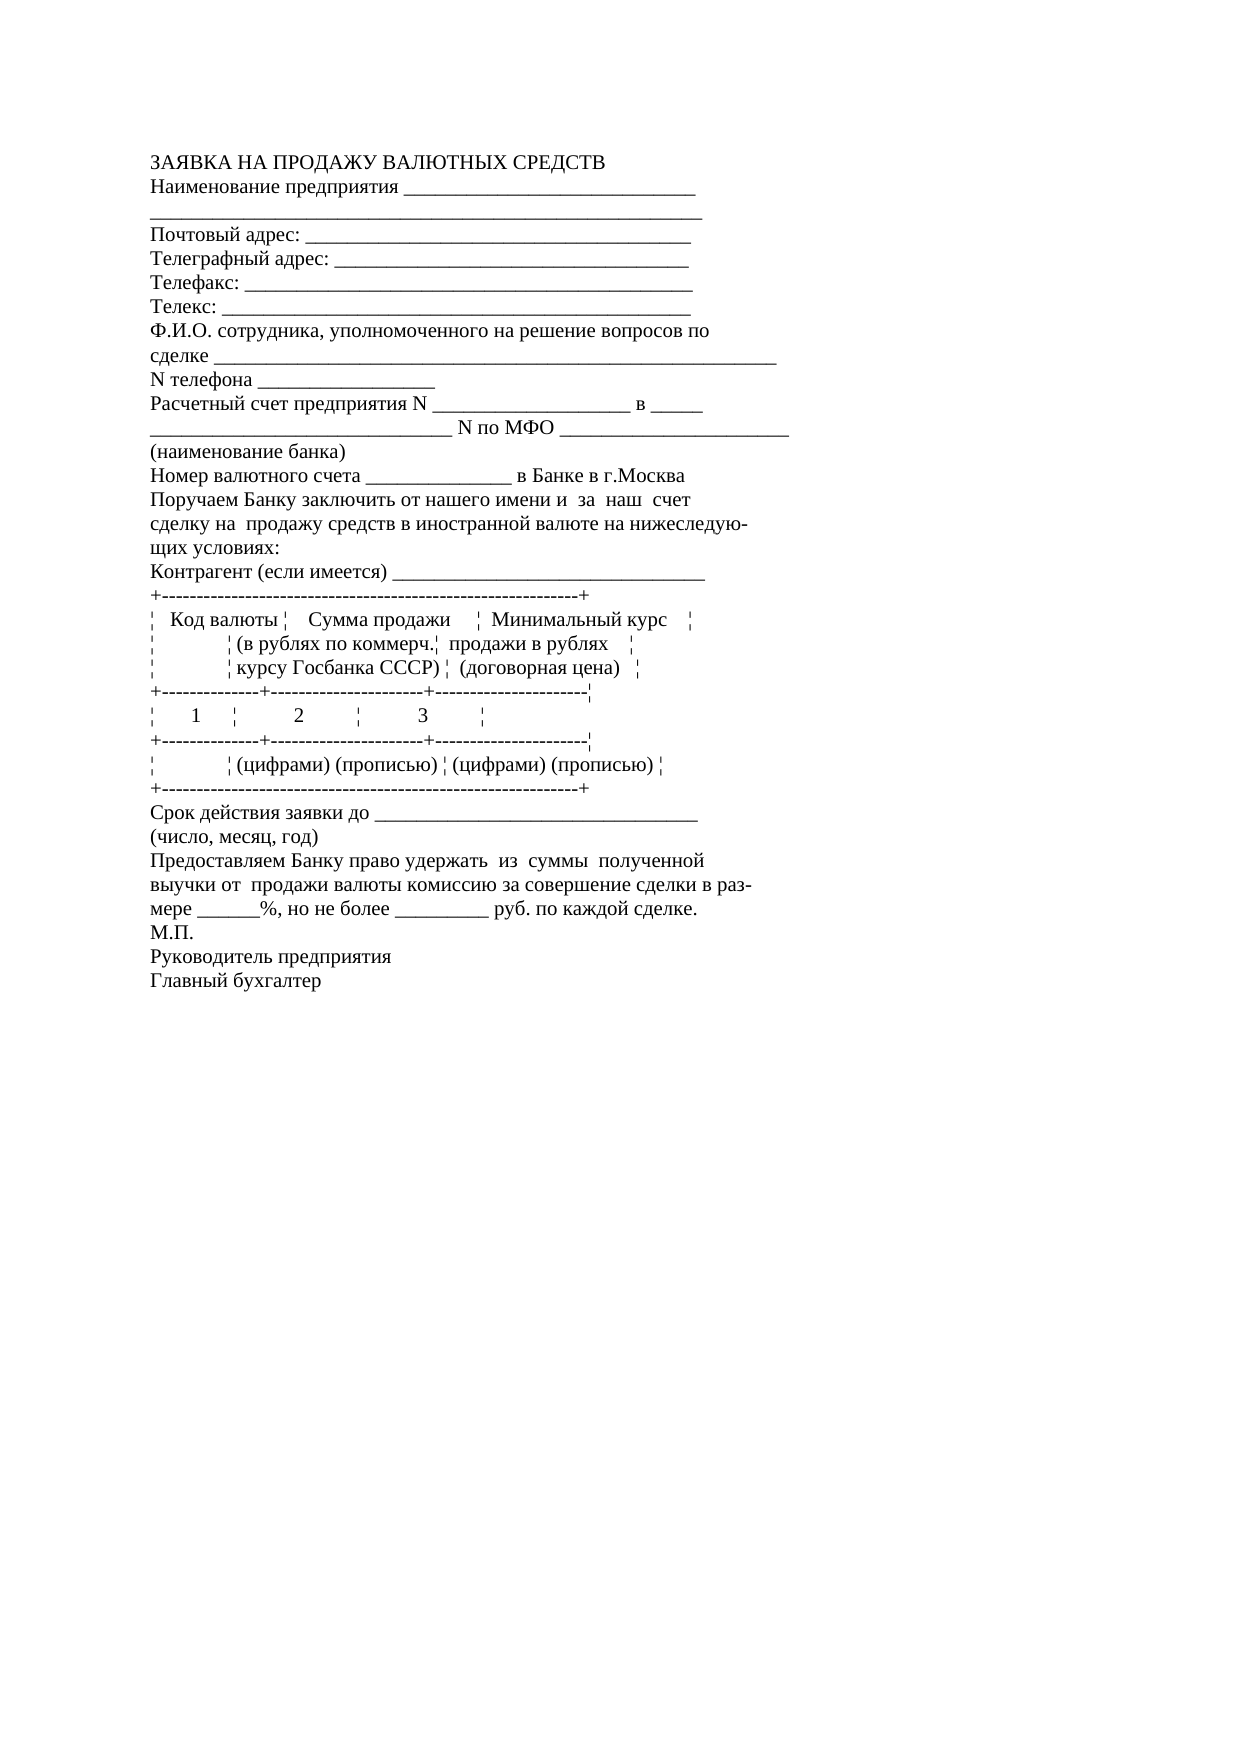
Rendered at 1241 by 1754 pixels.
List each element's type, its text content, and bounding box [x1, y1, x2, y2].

text Почтовый адрес: _____________________________________ [150, 222, 1090, 246]
text Срок действия заявки до _______________________________ [150, 800, 1090, 824]
text Ф.И.О. сотрудника, уполномоченного на решение вопросов по [150, 318, 1090, 342]
text ЗАЯВКА НА ПРОДАЖУ ВАЛЮТНЫХ СРЕДСТВ [150, 150, 1090, 174]
text Расчетный счет предприятия N ___________________ в _____ [150, 391, 1090, 415]
text _____________________________________________________ [150, 198, 1090, 222]
text Телефакс: ___________________________________________ [150, 270, 1090, 294]
text Телекс: _____________________________________________ [150, 294, 1090, 318]
text Наименование предприятия ____________________________ [150, 174, 1090, 198]
text ¦ ¦ (цифрами) (прописью) ¦ (цифрами) (прописью) ¦ [150, 752, 1090, 776]
text _____________________________ N по МФО ______________________ [150, 415, 1090, 439]
text +------------------------------------------------------------+ [150, 583, 1090, 607]
text сделке ______________________________________________________ [150, 342, 1090, 367]
text ¦ Код валюты ¦ Сумма продажи ¦ Минимальный курс ¦ [150, 607, 1090, 631]
text мере ______%, но не более _________ руб. по каждой сделке. [150, 896, 1090, 920]
text выучки от продажи валюты комиссию за совершение сделки в раз- [150, 872, 1090, 896]
text сделку на продажу средств в иностранной валюте на нижеследую- [150, 511, 1090, 535]
text N телефона _________________ [150, 367, 1090, 391]
text Телеграфный адрес: __________________________________ [150, 246, 1090, 270]
text ¦ ¦ (в рублях по коммерч.¦ продажи в рублях ¦ [150, 631, 1090, 655]
text +------------------------------------------------------------+ [150, 776, 1090, 800]
text Контрагент (если имеется) ______________________________ [150, 559, 1090, 583]
text щих условиях: [150, 535, 1090, 559]
text Номер валютного счета ______________ в Банке в г.Москва [150, 463, 1090, 487]
text ¦ ¦ курсу Госбанка СССР) ¦ (договорная цена) ¦ [150, 655, 1090, 679]
text +--------------+----------------------+----------------------¦ [150, 727, 1090, 752]
text +--------------+----------------------+----------------------¦ [150, 679, 1090, 703]
text Руководитель предприятия [150, 944, 1090, 968]
text (наименование банка) [150, 439, 1090, 463]
text Предоставляем Банку право удержать из суммы полученной [150, 848, 1090, 872]
text М.П. [150, 920, 1090, 944]
text (число, месяц, год) [150, 824, 1090, 848]
text ¦ 1 ¦ 2 ¦ 3 ¦ [150, 703, 1090, 727]
text Поручаем Банку заключить от нашего имени и за наш счет [150, 487, 1090, 511]
text Главный бухгалтер [150, 968, 1090, 992]
